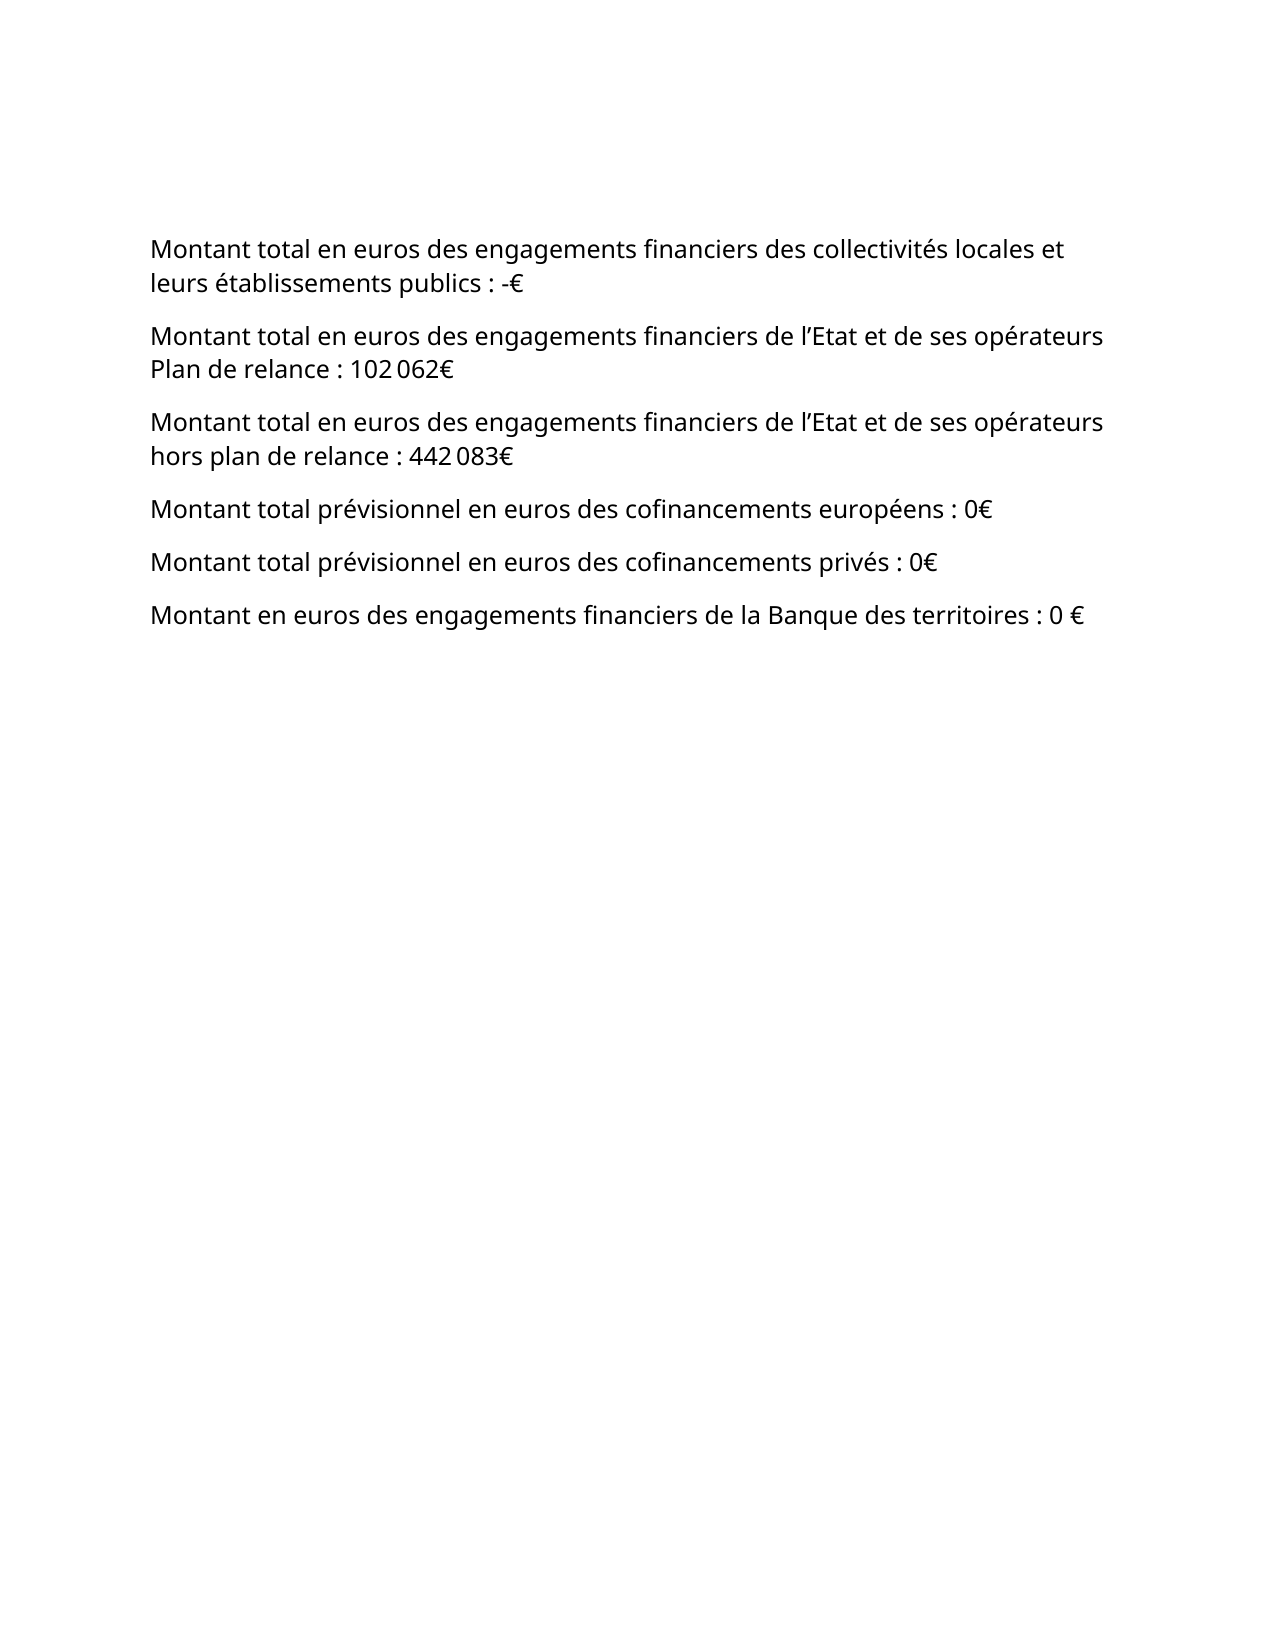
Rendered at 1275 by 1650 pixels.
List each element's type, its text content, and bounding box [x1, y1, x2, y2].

text Montant total en euros des engagements financiers des collectivités locales et leurs établissements publics : -€ [150, 231, 1125, 299]
text Montant en euros des engagements financiers de la Banque des territoires : 0 € [150, 597, 1125, 632]
text Montant total prévisionnel en euros des cofinancements européens : 0€ [150, 492, 1125, 526]
text Montant total prévisionnel en euros des cofinancements privés : 0€ [150, 545, 1125, 579]
text Montant total en euros des engagements financiers de l’Etat et de ses opérateurs hors plan de relance : 442 083€ [150, 405, 1125, 473]
text Montant total en euros des engagements financiers de l’Etat et de ses opérateurs Plan de relance : 102 062€ [150, 318, 1125, 386]
